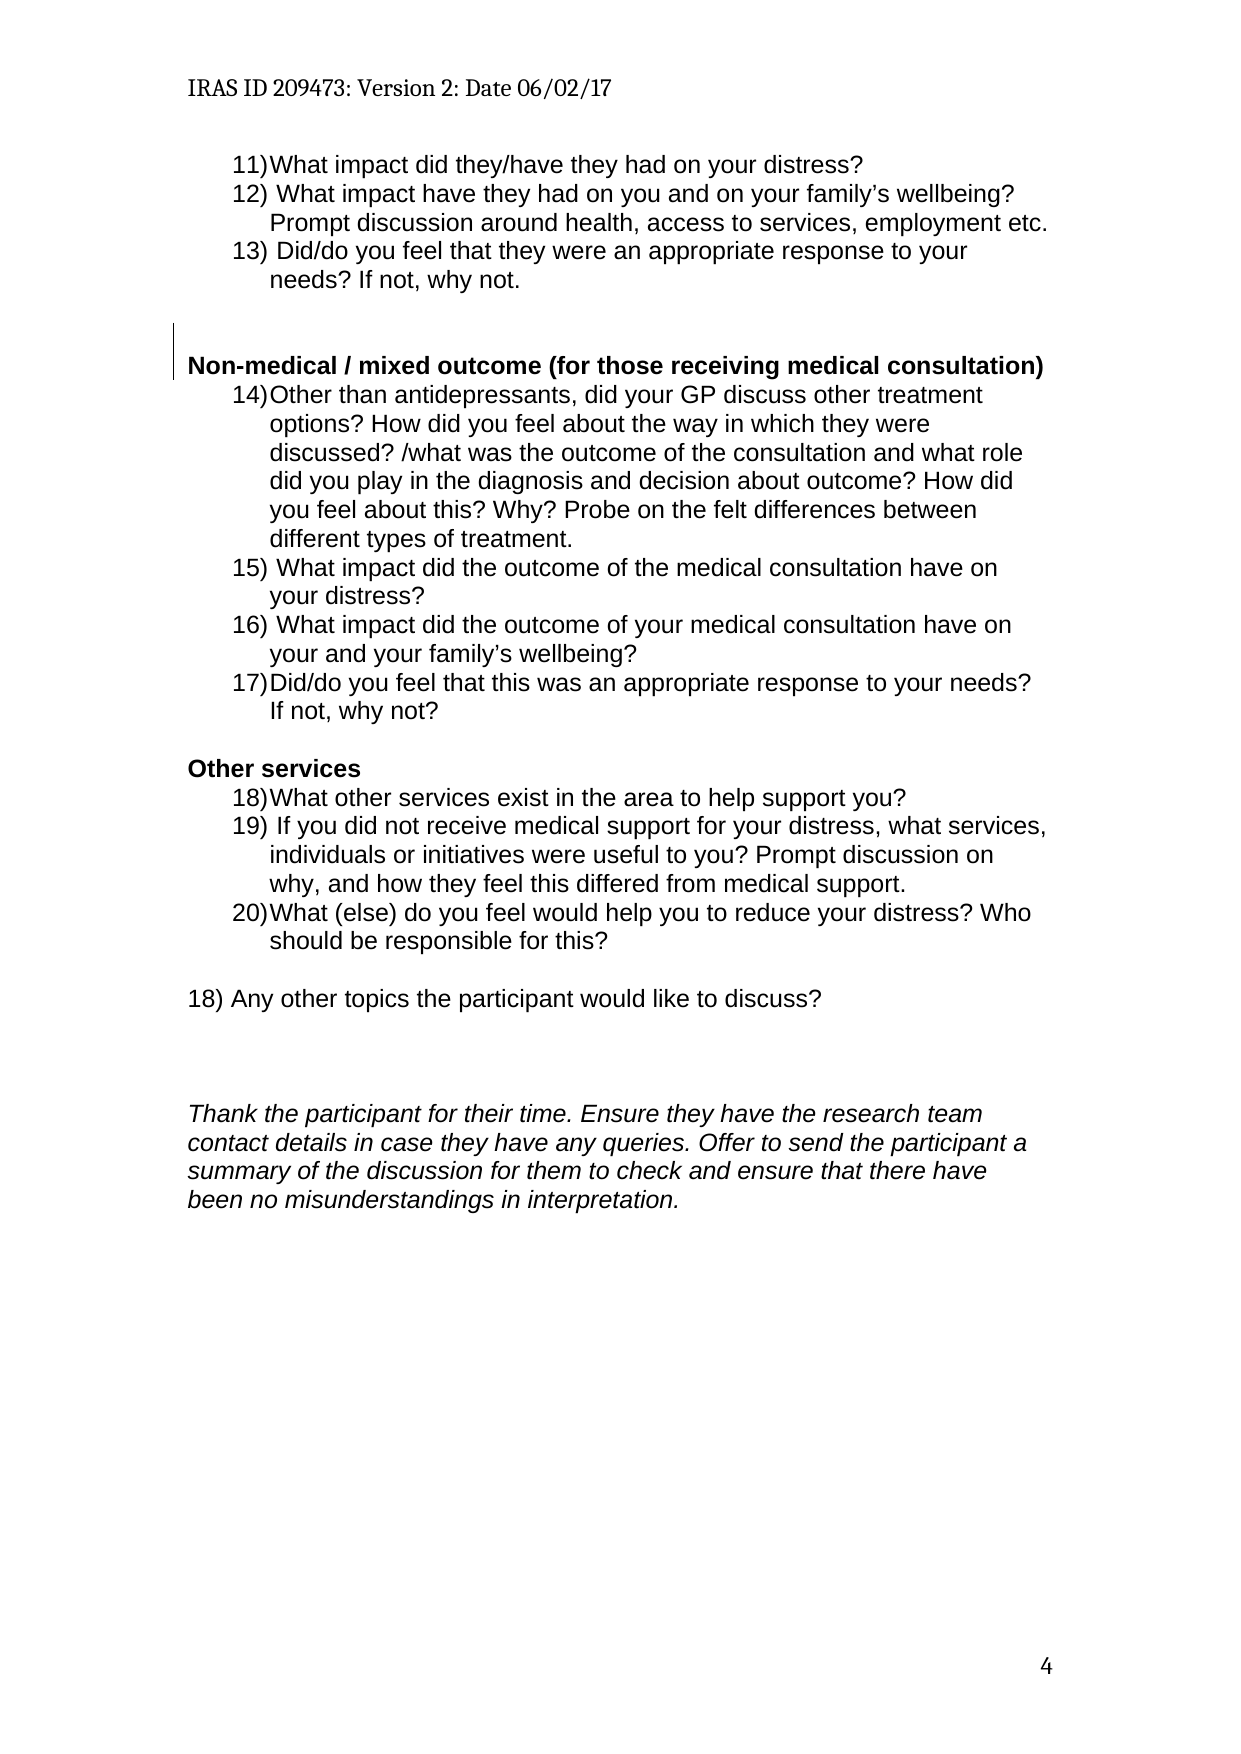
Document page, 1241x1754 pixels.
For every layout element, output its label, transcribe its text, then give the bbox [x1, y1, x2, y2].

list What impact did the outcome of the medical consultation have on your distress? [232, 552, 1053, 610]
text Thank the participant for their time. Ensure they have the research team contact details in case they have any queries. Offer to send the participant a summary of the discussion for them to check and ensure that there have been no misunderstandings in interpretation. [187, 1099, 1053, 1214]
list What impact have they had on you and on your family’s wellbeing? Prompt discussion around health, access to services, employment etc. [232, 179, 1053, 236]
list What impact did they/have they had on your distress? [232, 150, 1053, 179]
list What (else) do you feel would help you to reduce your distress? Who should be responsible for this? [232, 897, 1053, 955]
text 18) Any other topics the participant would like to discuss? [187, 984, 1053, 1012]
list Other than antidepressants, did your GP discuss other treatment options? How did you feel about the way in which they were discussed? /what was the outcome of the consultation and what role did you play in the diagnosis and decision about outcome? How did you feel about this? Why? Probe on the felt differences between different types of treatment. [232, 380, 1053, 552]
text Other services [187, 754, 1053, 782]
list Did/do you feel that this was an appropriate response to your needs? If not, why not? [232, 667, 1053, 725]
list If you did not receive medical support for your distress, what services, individuals or initiatives were useful to you? Prompt discussion on why, and how they feel this differed from medical support. [232, 811, 1053, 897]
text Non-medical / mixed outcome (for those receiving medical consultation) [187, 351, 1053, 380]
list What other services exist in the area to help support you? [232, 782, 1053, 811]
list Did/do you feel that they were an appropriate response to your needs? If not, why not. [232, 236, 1053, 294]
list What impact did the outcome of your medical consultation have on your and your family’s wellbeing? [232, 610, 1053, 667]
